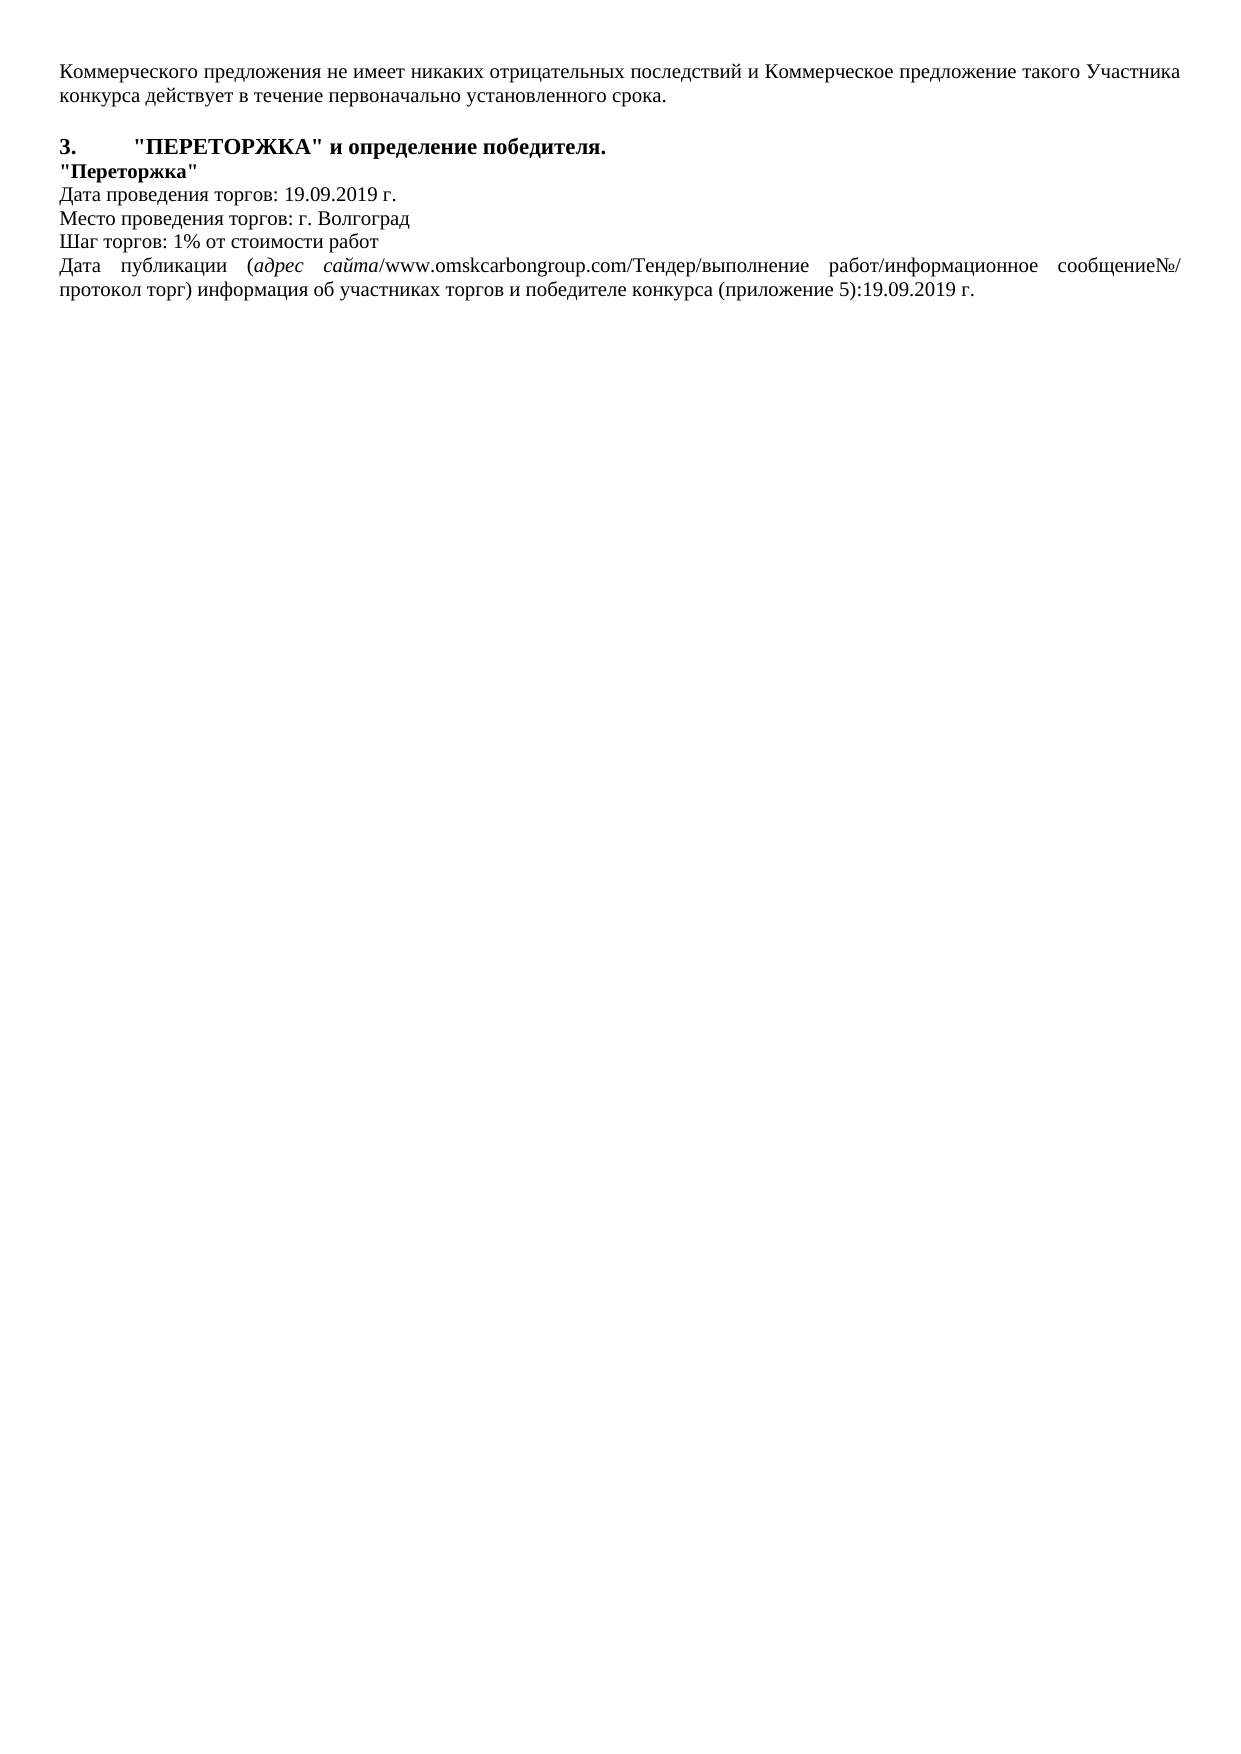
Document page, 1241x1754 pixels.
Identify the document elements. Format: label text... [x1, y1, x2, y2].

text "Переторжка" [59, 159, 1181, 183]
text Место проведения торгов: г. Волгоград [59, 207, 1181, 230]
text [59, 59, 1181, 107]
text Дата проведения торгов: 19.09.2019 г. [59, 183, 1181, 207]
text Дата публикации (адрес сайта/www.omskcarbongroup.com/Тендер/выполнение работ/информационное сообщение№/ протокол торг) информация об участниках торгов и победителе конкурса (приложение 5):19.09.2019 г. [59, 254, 1181, 301]
list "ПЕРЕТОРЖКА" и определение победителя. [59, 136, 1181, 159]
text Шаг торгов: 1% от стоимости работ [59, 230, 1181, 254]
